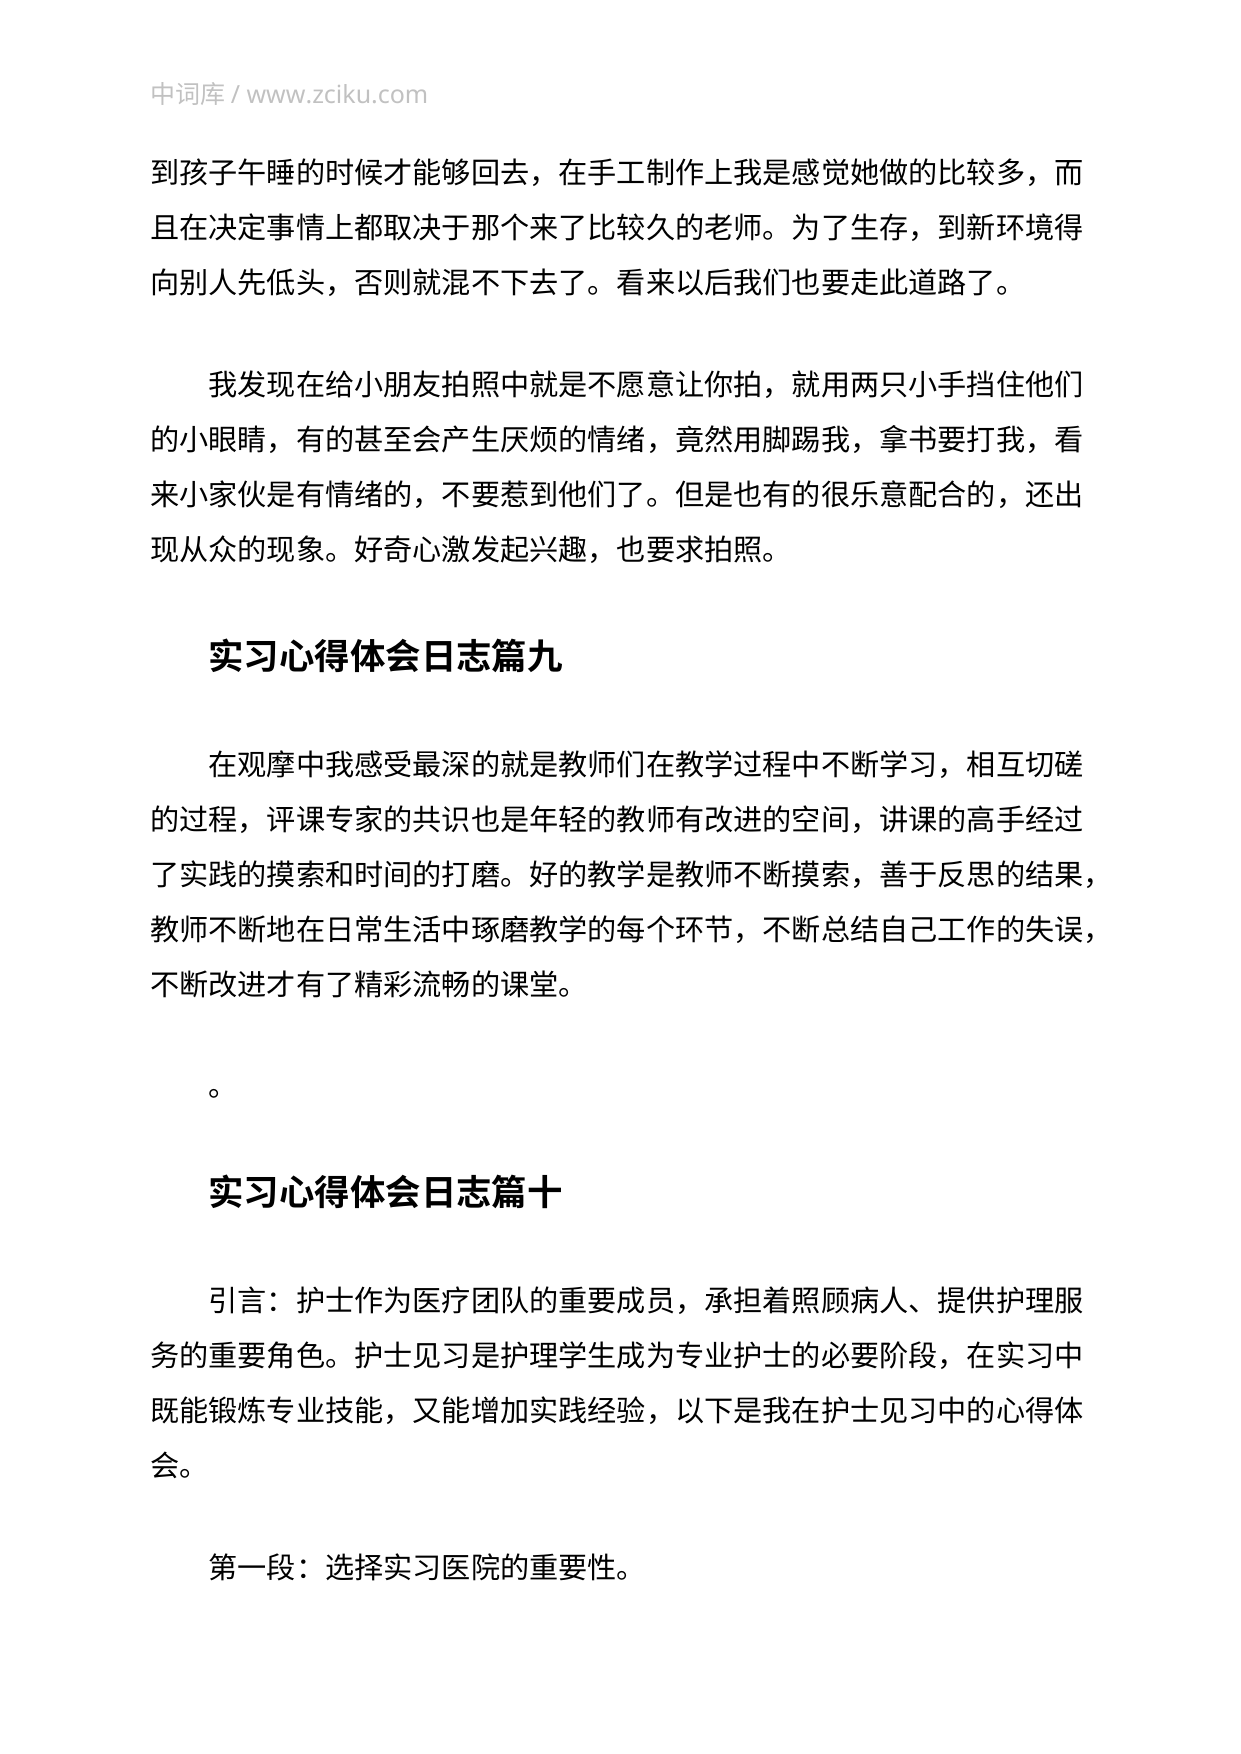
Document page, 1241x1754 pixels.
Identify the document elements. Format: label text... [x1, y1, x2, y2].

text 实习心得体会日志篇九 [150, 628, 1090, 679]
text 在观摩中我感受最深的就是教师们在教学过程中不断学习，相互切磋的过程，评课专家的共识也是年轻的教师有改进的空间，讲课的高手经过了实践的摸索和时间的打磨。好的教学是教师不断摸索，善于反思的结果，教师不断地在日常生活中琢磨教学的每个环节，不断总结自己工作的失误，不断改进才有了精彩流畅的课堂。 [150, 741, 1090, 1003]
text 引言：护士作为医疗团队的重要成员，承担着照顾病人、提供护理服务的重要角色。护士见习是护理学生成为专业护士的必要阶段，在实习中既能锻炼专业技能，又能增加实践经验，以下是我在护士见习中的心得体会。 [150, 1278, 1090, 1485]
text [150, 150, 1090, 302]
text 第一段：选择实习医院的重要性。 [150, 1544, 1090, 1587]
text 实习心得体会日志篇十 [150, 1164, 1090, 1216]
text 。 [150, 1063, 1090, 1105]
text 我发现在给小朋友拍照中就是不愿意让你拍，就用两只小手挡住他们的小眼睛，有的甚至会产生厌烦的情绪，竟然用脚踢我，拿书要打我，看来小家伙是有情绪的，不要惹到他们了。但是也有的很乐意配合的，还出现从众的现象。好奇心激发起兴趣，也要求拍照。 [150, 362, 1090, 568]
